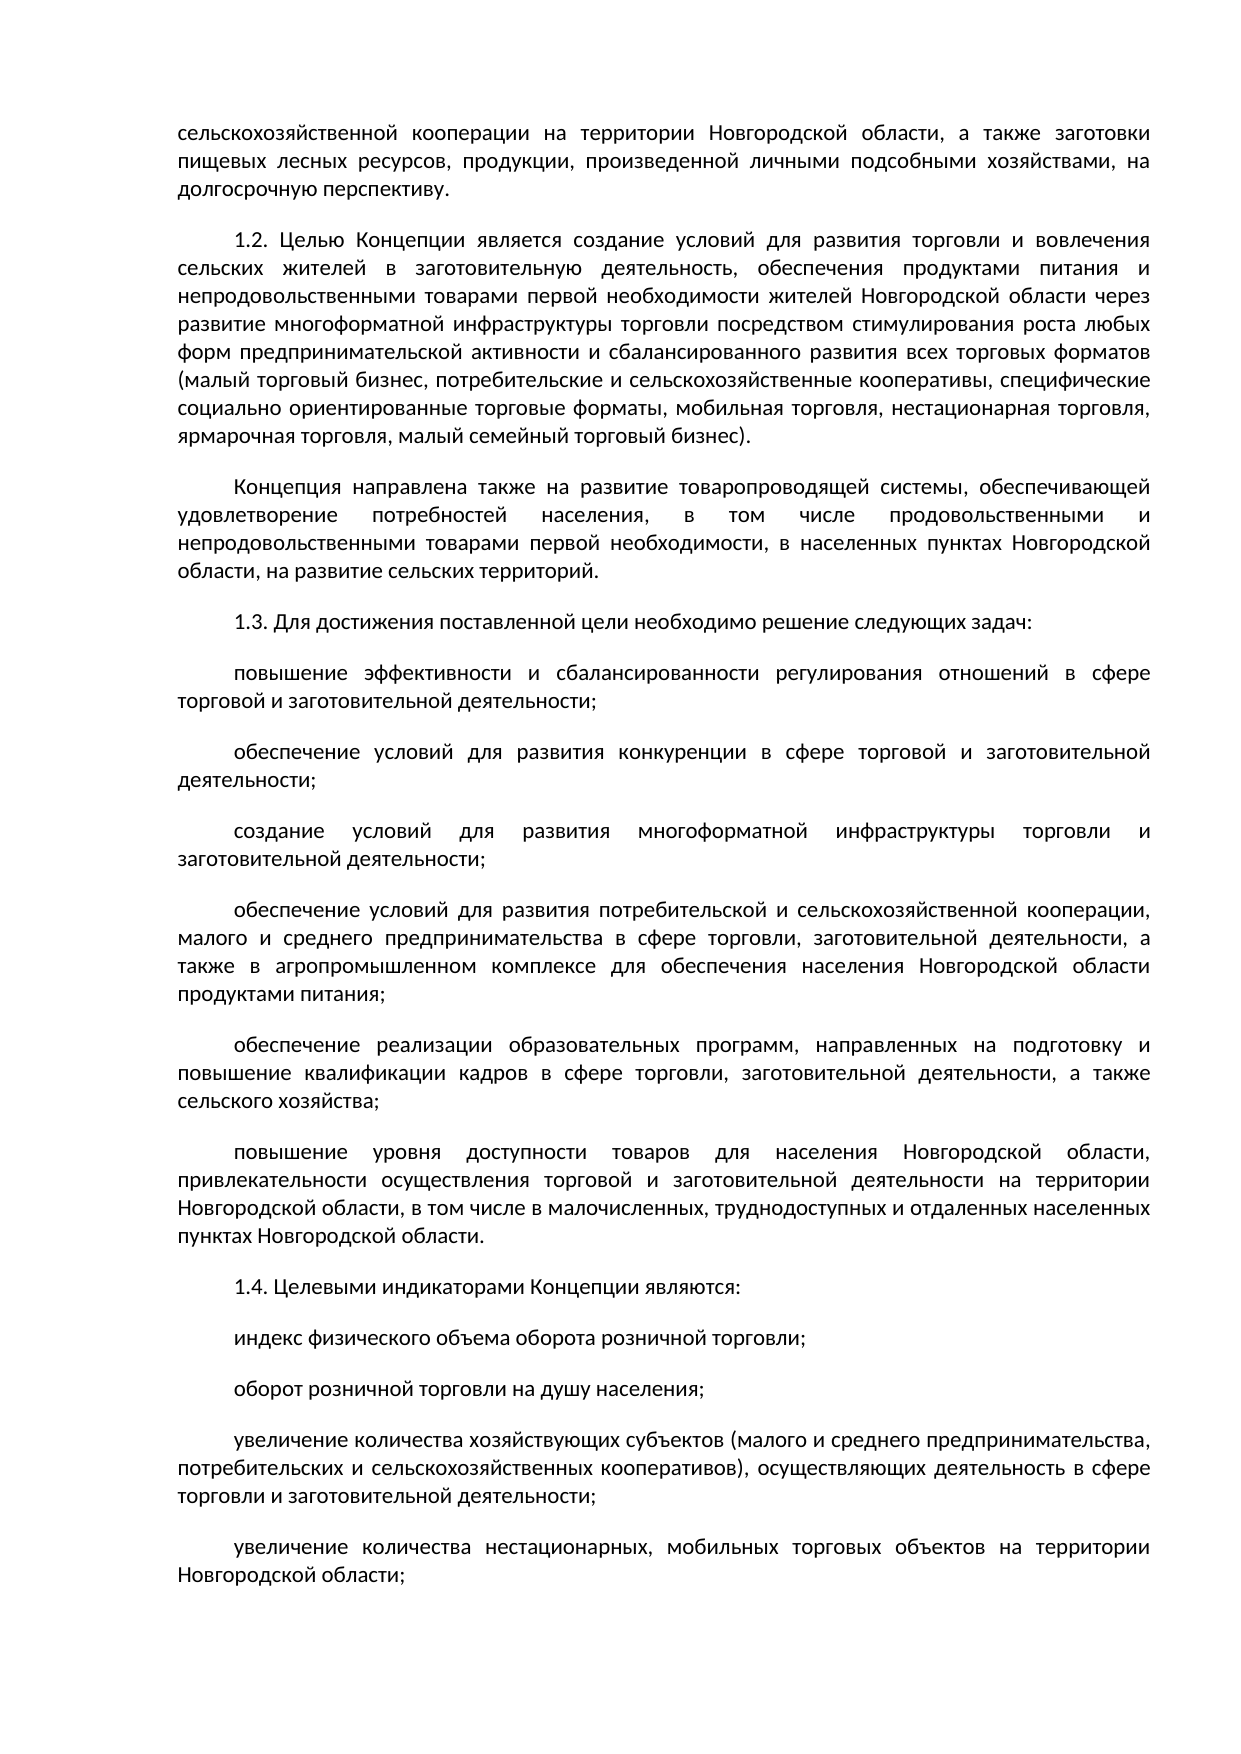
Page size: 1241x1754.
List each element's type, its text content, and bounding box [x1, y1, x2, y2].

text создание условий для развития многоформатной инфраструктуры торговли и заготовительной деятельности; [177, 816, 1152, 872]
text повышение уровня доступности товаров для населения Новгородской области, привлекательности осуществления торговой и заготовительной деятельности на территории Новгородской области, в том числе в малочисленных, труднодоступных и отдаленных населенных пунктах Новгородской области. [177, 1137, 1152, 1249]
text 1.3. Для достижения поставленной цели необходимо решение следующих задач: [177, 607, 1152, 635]
text увеличение количества нестационарных, мобильных торговых объектов на территории Новгородской области; [177, 1532, 1152, 1588]
text обеспечение условий для развития конкуренции в сфере торговой и заготовительной деятельности; [177, 737, 1152, 793]
text обеспечение реализации образовательных программ, направленных на подготовку и повышение квалификации кадров в сфере торговли, заготовительной деятельности, а также сельского хозяйства; [177, 1030, 1152, 1114]
text индекс физического объема оборота розничной торговли; [177, 1323, 1152, 1351]
text обеспечение условий для развития потребительской и сельскохозяйственной кооперации, малого и среднего предпринимательства в сфере торговли, заготовительной деятельности, а также в агропромышленном комплексе для обеспечения населения Новгородской области продуктами питания; [177, 895, 1152, 1007]
text повышение эффективности и сбалансированности регулирования отношений в сфере торговой и заготовительной деятельности; [177, 658, 1152, 714]
text увеличение количества хозяйствующих субъектов (малого и среднего предпринимательства, потребительских и сельскохозяйственных кооперативов), осуществляющих деятельность в сфере торговли и заготовительной деятельности; [177, 1425, 1152, 1509]
text 1.2. Целью Концепции является создание условий для развития торговли и вовлечения сельских жителей в заготовительную деятельность, обеспечения продуктами питания и непродовольственными товарами первой необходимости жителей Новгородской области через развитие многоформатной инфраструктуры торговли посредством стимулирования роста любых форм предпринимательской активности и сбалансированного развития всех торговых форматов (малый торговый бизнес, потребительские и сельскохозяйственные кооперативы, специфические социально ориентированные торговые форматы, мобильная торговля, нестационарная торговля, ярмарочная торговля, малый семейный торговый бизнес). [177, 225, 1152, 449]
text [177, 118, 1152, 202]
text оборот розничной торговли на душу населения; [177, 1374, 1152, 1402]
text Концепция направлена также на развитие товаропроводящей системы, обеспечивающей удовлетворение потребностей населения, в том числе продовольственными и непродовольственными товарами первой необходимости, в населенных пунктах Новгородской области, на развитие сельских территорий. [177, 472, 1152, 584]
text 1.4. Целевыми индикаторами Концепции являются: [177, 1272, 1152, 1300]
